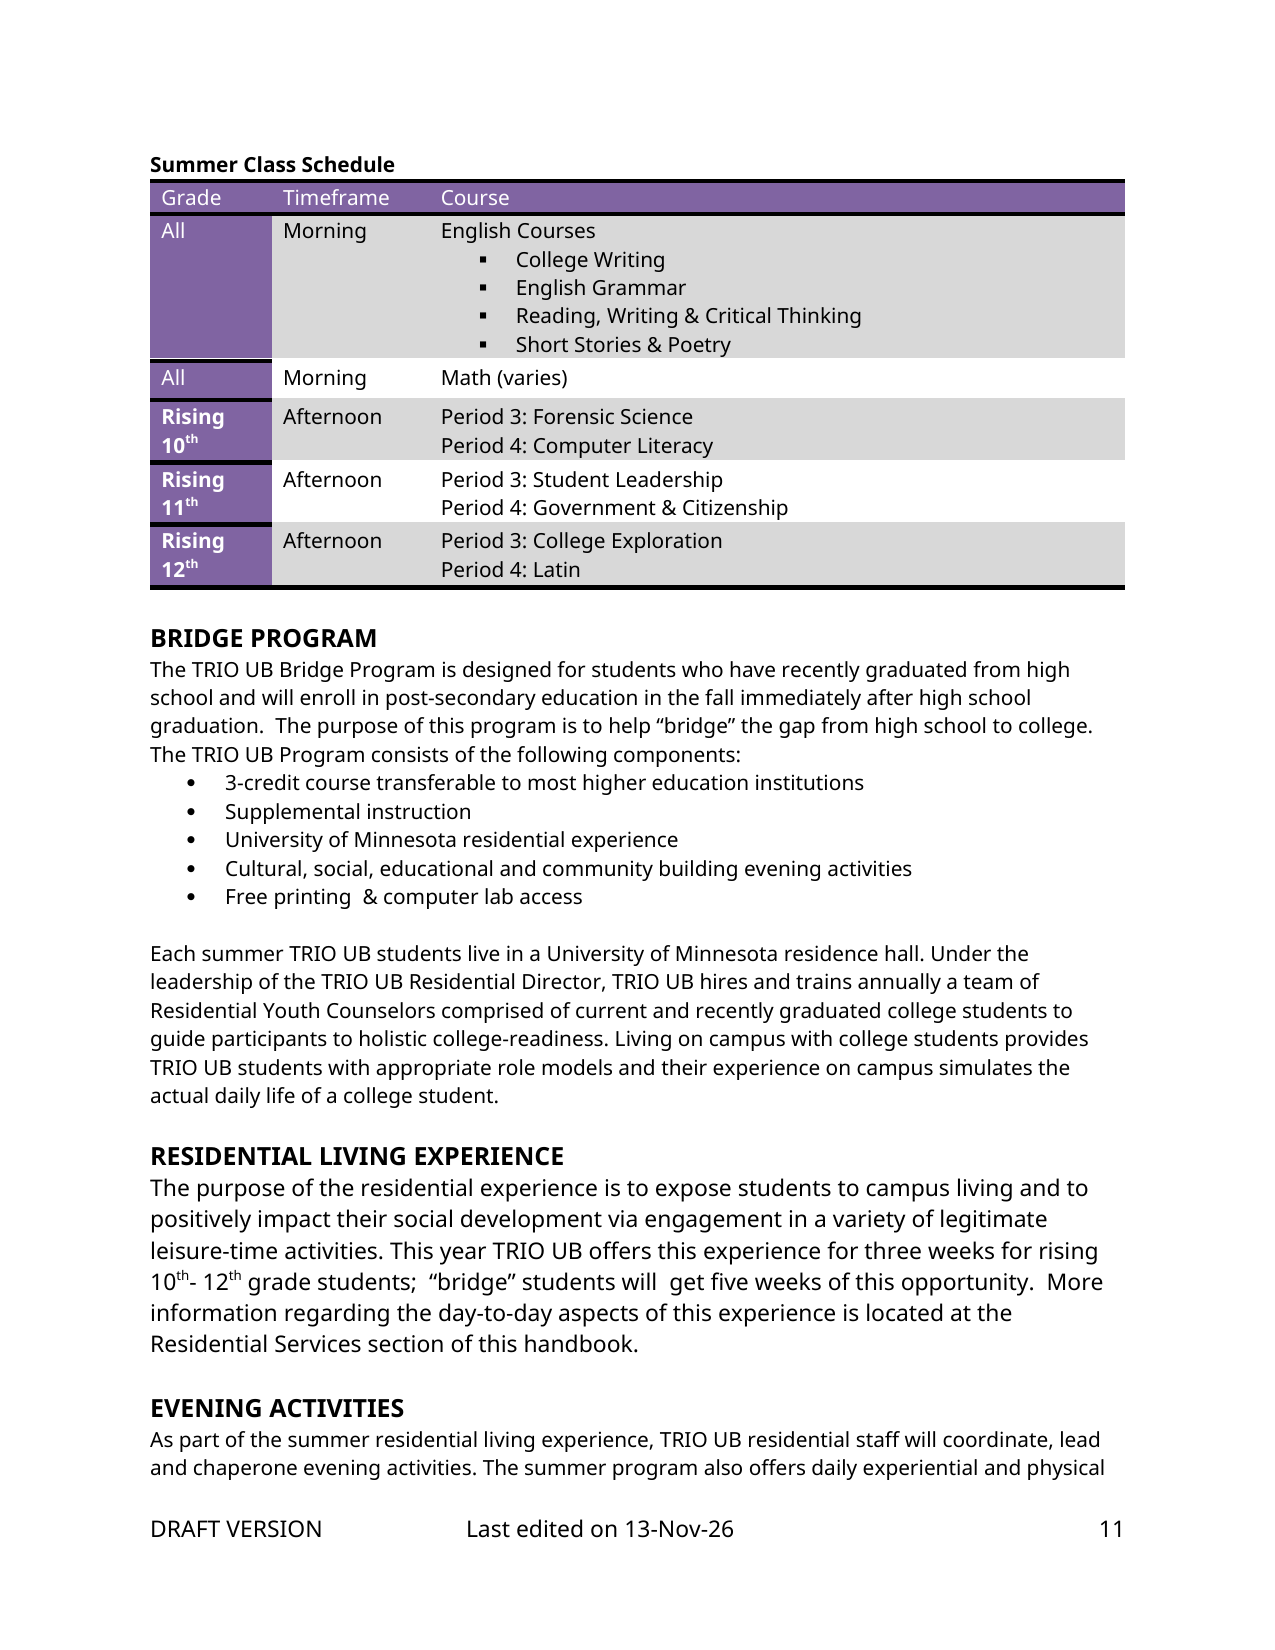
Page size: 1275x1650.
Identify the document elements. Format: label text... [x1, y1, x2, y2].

list Free printing & computer lab access [187, 882, 1125, 911]
text The purpose of the residential experience is to expose students to campus living and to positively impact their social development via engagement in a variety of legitimate leisure-time activities. This year TRIO UB offers this experience for three weeks for rising 10th- 12th grade students; “bridge” students will get five weeks of this opportunity. More information regarding the day-to-day aspects of this experience is located at the Residential Services section of this handbook. [150, 1172, 1125, 1360]
text Summer Class Schedule [150, 150, 1125, 178]
table_header Course [429, 183, 1125, 212]
list 3-credit course transferable to most higher education institutions [187, 768, 1125, 797]
table_cell Rising 12th [150, 527, 272, 585]
table_cell Afternoon [272, 522, 429, 585]
table_header Grade [150, 183, 272, 212]
table_cell Afternoon [272, 398, 429, 460]
table_cell All [150, 363, 272, 398]
list University of Minnesota residential experience [187, 825, 1125, 854]
table_cell English Courses College Writing English Grammar Reading, Writing & Critical Thinking Short Stories & Poetry [429, 216, 1125, 358]
subtitle Residential living experience [150, 1138, 1125, 1172]
table_cell Period 3: Forensic Science Period 4: Computer Literacy [429, 398, 1125, 460]
table_cell Period 3: College Exploration Period 4: Latin [429, 522, 1125, 585]
text Each summer TRIO UB students live in a University of Minnesota residence hall. Under the leadership of the TRIO UB Residential Director, TRIO UB hires and trains annually a team of Residential Youth Counselors comprised of current and recently graduated college students to guide participants to holistic college-readiness. Living on campus with college students provides TRIO UB students with appropriate role models and their experience on campus simulates the actual daily life of a college student. [150, 939, 1125, 1110]
table_header Timeframe [272, 183, 429, 212]
table_cell Morning [272, 216, 429, 358]
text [150, 1425, 1125, 1482]
table_cell Period 3: Student Leadership Period 4: Government & Citizenship [429, 460, 1125, 522]
table_cell Afternoon [272, 460, 429, 522]
subtitle Evening Activities [150, 1391, 1125, 1425]
table_cell Rising 11th [150, 465, 272, 522]
table_cell Morning [272, 359, 429, 398]
subtitle Bridge Program [150, 621, 1125, 655]
table_cell Rising 10th [150, 402, 272, 460]
table_cell All [150, 216, 272, 358]
table_cell Math (varies) [429, 359, 1125, 398]
list Supplemental instruction [187, 797, 1125, 825]
list Cultural, social, educational and community building evening activities [187, 854, 1125, 882]
text The TRIO UB Bridge Program is designed for students who have recently graduated from high school and will enroll in post-secondary education in the fall immediately after high school graduation. The purpose of this program is to help “bridge” the gap from high school to college. The TRIO UB Program consists of the following components: [150, 655, 1125, 768]
